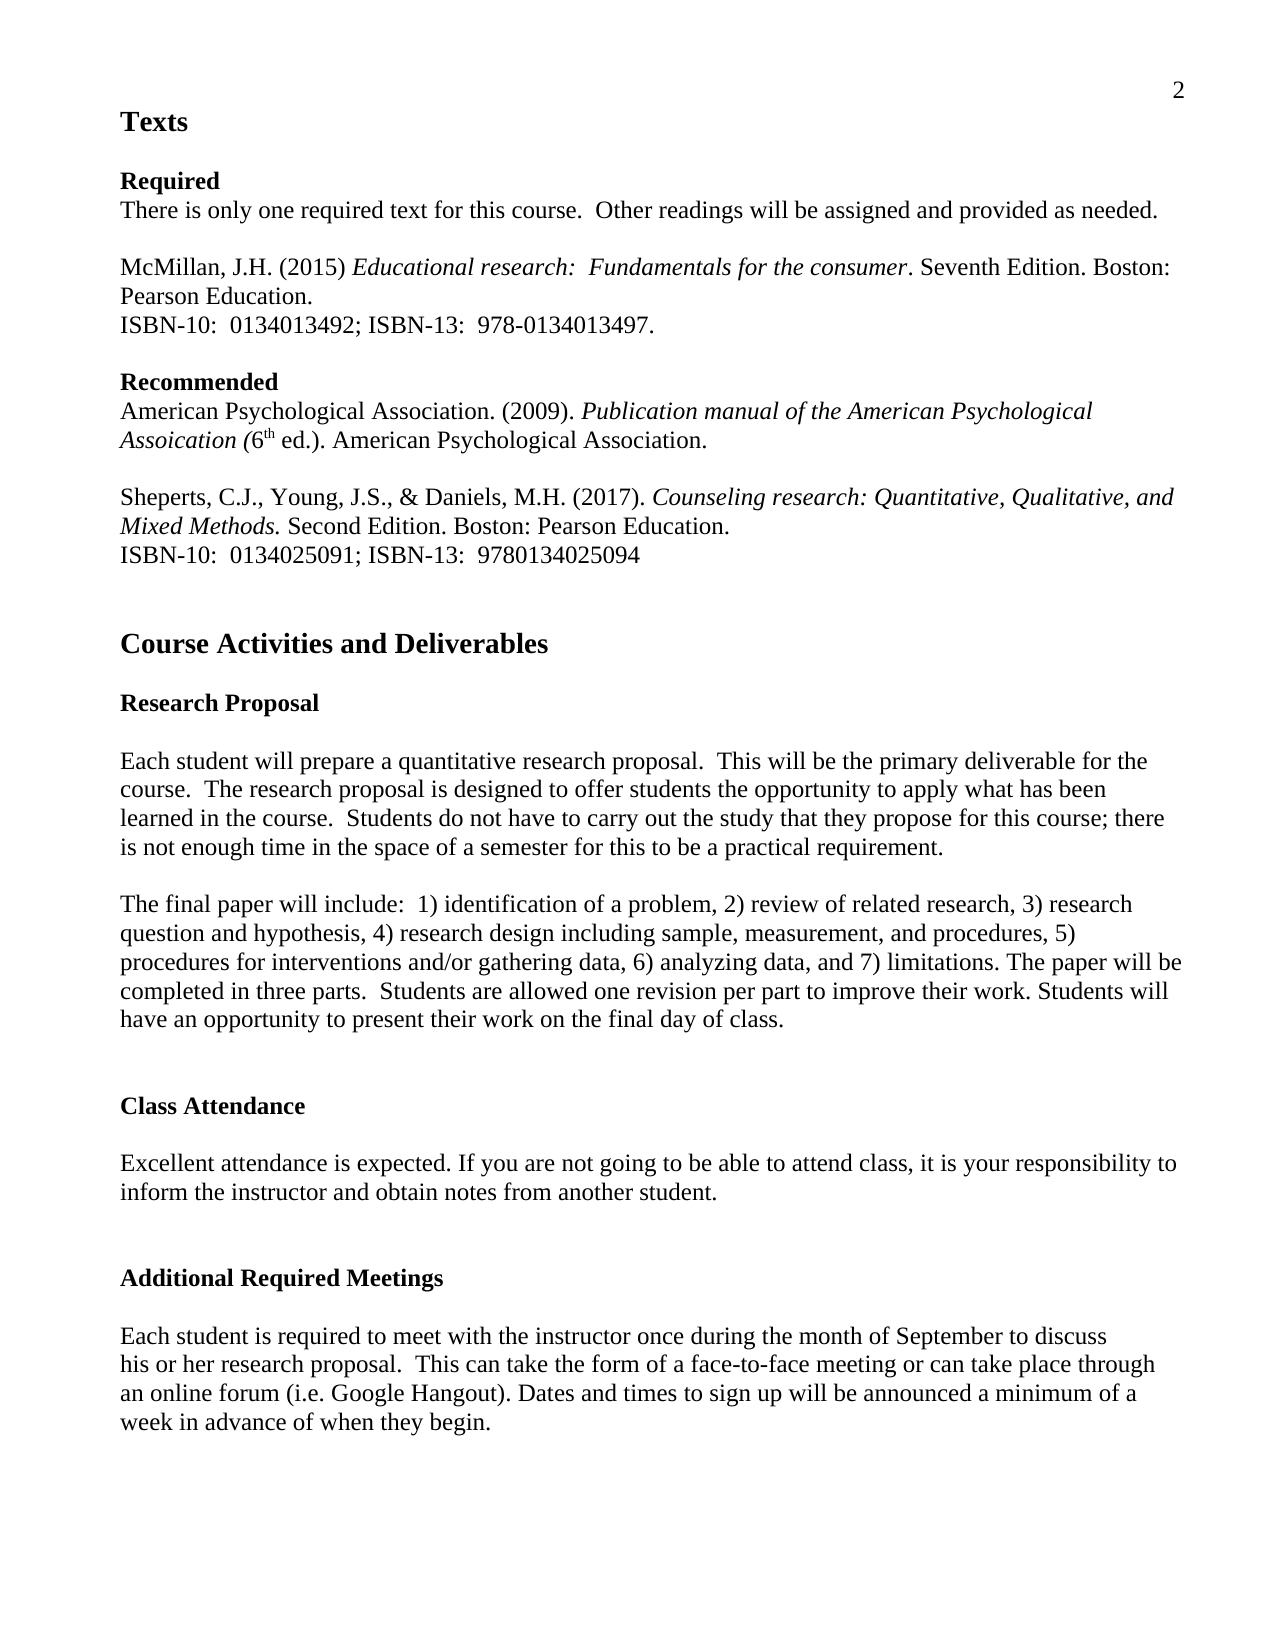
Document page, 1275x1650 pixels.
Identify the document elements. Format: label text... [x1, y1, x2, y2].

text McMillan, J.H. (2015) Educational research: Fundamentals for the consumer. Seventh Edition. Boston: Pearson Education. [120, 252, 1185, 310]
text ISBN-10: 0134025091; ISBN-13: 9780134025094 [120, 540, 1185, 568]
text Research Proposal [120, 688, 1185, 717]
text Required [120, 166, 1185, 195]
text Recommended [120, 367, 1185, 396]
text Additional Required Meetings [120, 1263, 1185, 1292]
text Each student will prepare a quantitative research proposal. This will be the primary deliverable for the course. The research proposal is designed to offer students the opportunity to apply what has been learned in the course. Students do not have to carry out the study that they propose for this course; there is not enough time in the space of a semester for this to be a practical requirement. [120, 746, 1185, 861]
text American Psychological Association. (2009). Publication manual of the American Psychological Assoication (6th ed.). American Psychological Association. [120, 396, 1185, 453]
text his or her research proposal. This can take the form of a face-to-face meeting or can take place through an online forum (i.e. Google Hangout). Dates and times to sign up will be announced a minimum of a week in advance of when they begin. [120, 1349, 1185, 1436]
text Texts [120, 104, 1185, 137]
text ISBN-10: 0134013492; ISBN-13: 978-0134013497. [120, 310, 1185, 338]
text Each student is required to meet with the instructor once during the month of September to discuss [120, 1321, 1185, 1349]
text There is only one required text for this course. Other readings will be assigned and provided as needed. [120, 195, 1185, 223]
text Sheperts, C.J., Young, J.S., & Daniels, M.H. (2017). Counseling research: Quantitative, Qualitative, and Mixed Methods. Second Edition. Boston: Pearson Education. [120, 482, 1185, 540]
text Excellent attendance is expected. If you are not going to be able to attend class, it is your responsibility to inform the instructor and obtain notes from another student. [120, 1148, 1185, 1206]
text The final paper will include: 1) identification of a problem, 2) review of related research, 3) research question and hypothesis, 4) research design including sample, measurement, and procedures, 5) procedures for interventions and/or gathering data, 6) analyzing data, and 7) limitations. The paper will be completed in three parts. Students are allowed one revision per part to improve their work. Students will have an opportunity to present their work on the final day of class. [120, 889, 1185, 1033]
text Class Attendance [120, 1091, 1185, 1119]
subtitle Course Activities and Deliverables [120, 626, 1185, 659]
